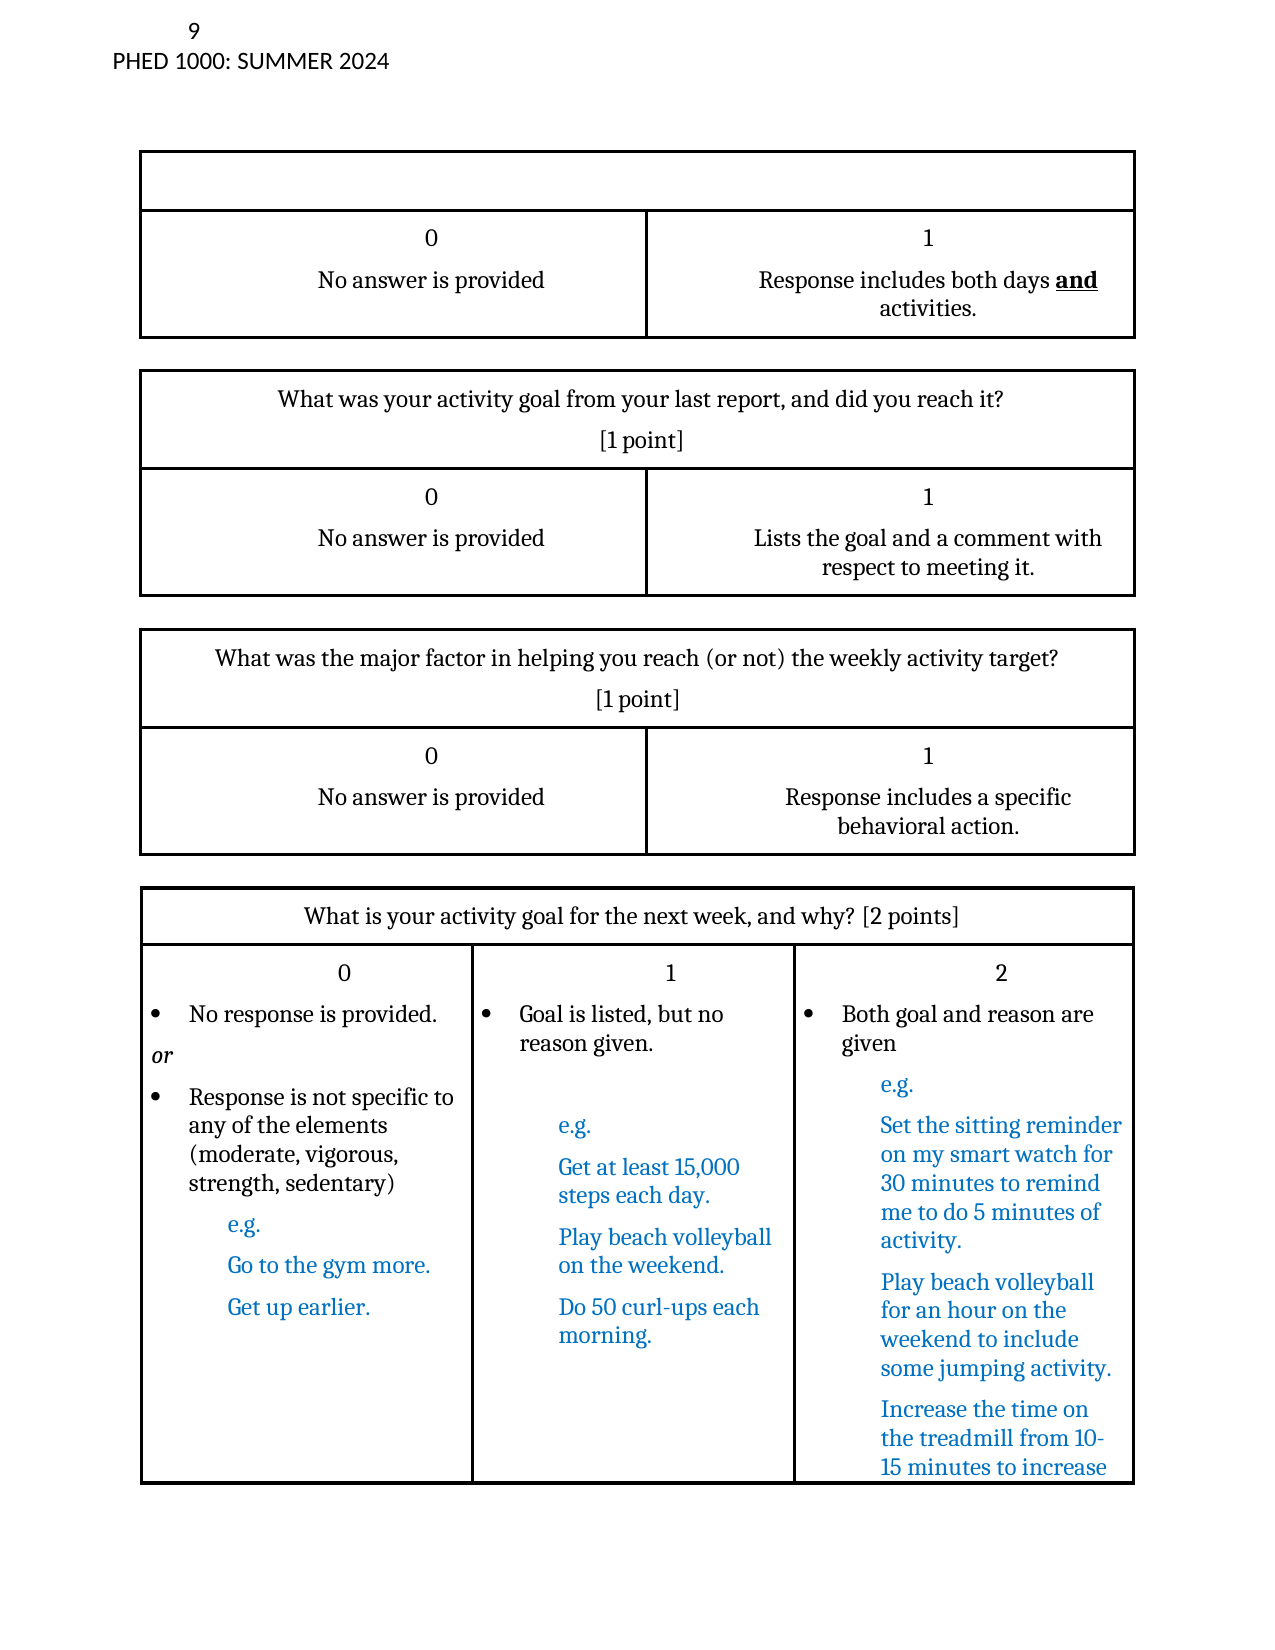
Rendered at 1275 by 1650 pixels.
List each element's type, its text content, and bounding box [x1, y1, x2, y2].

table_cell 1 Response includes a specific behavioral action. [648, 729, 1133, 853]
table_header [142, 153, 1133, 209]
table_cell 0 No answer is provided [142, 212, 645, 336]
table_cell 1 Lists the goal and a comment with respect to meeting it. [648, 470, 1133, 594]
table_cell 0 No answer is provided [142, 470, 645, 594]
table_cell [143, 946, 471, 1481]
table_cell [474, 946, 793, 1481]
table_header What is your activity goal for the next week, and why? [2 points] [143, 890, 1132, 943]
table_cell 0 No answer is provided [142, 729, 645, 853]
table_header What was your activity goal from your last report, and did you reach it? [1 point] [142, 372, 1133, 467]
table_header What was the major factor in helping you reach (or not) the weekly activity target? [1 point] [142, 631, 1133, 726]
table_cell 1 Response includes both days and activities. [648, 212, 1133, 336]
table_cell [796, 946, 1132, 1481]
